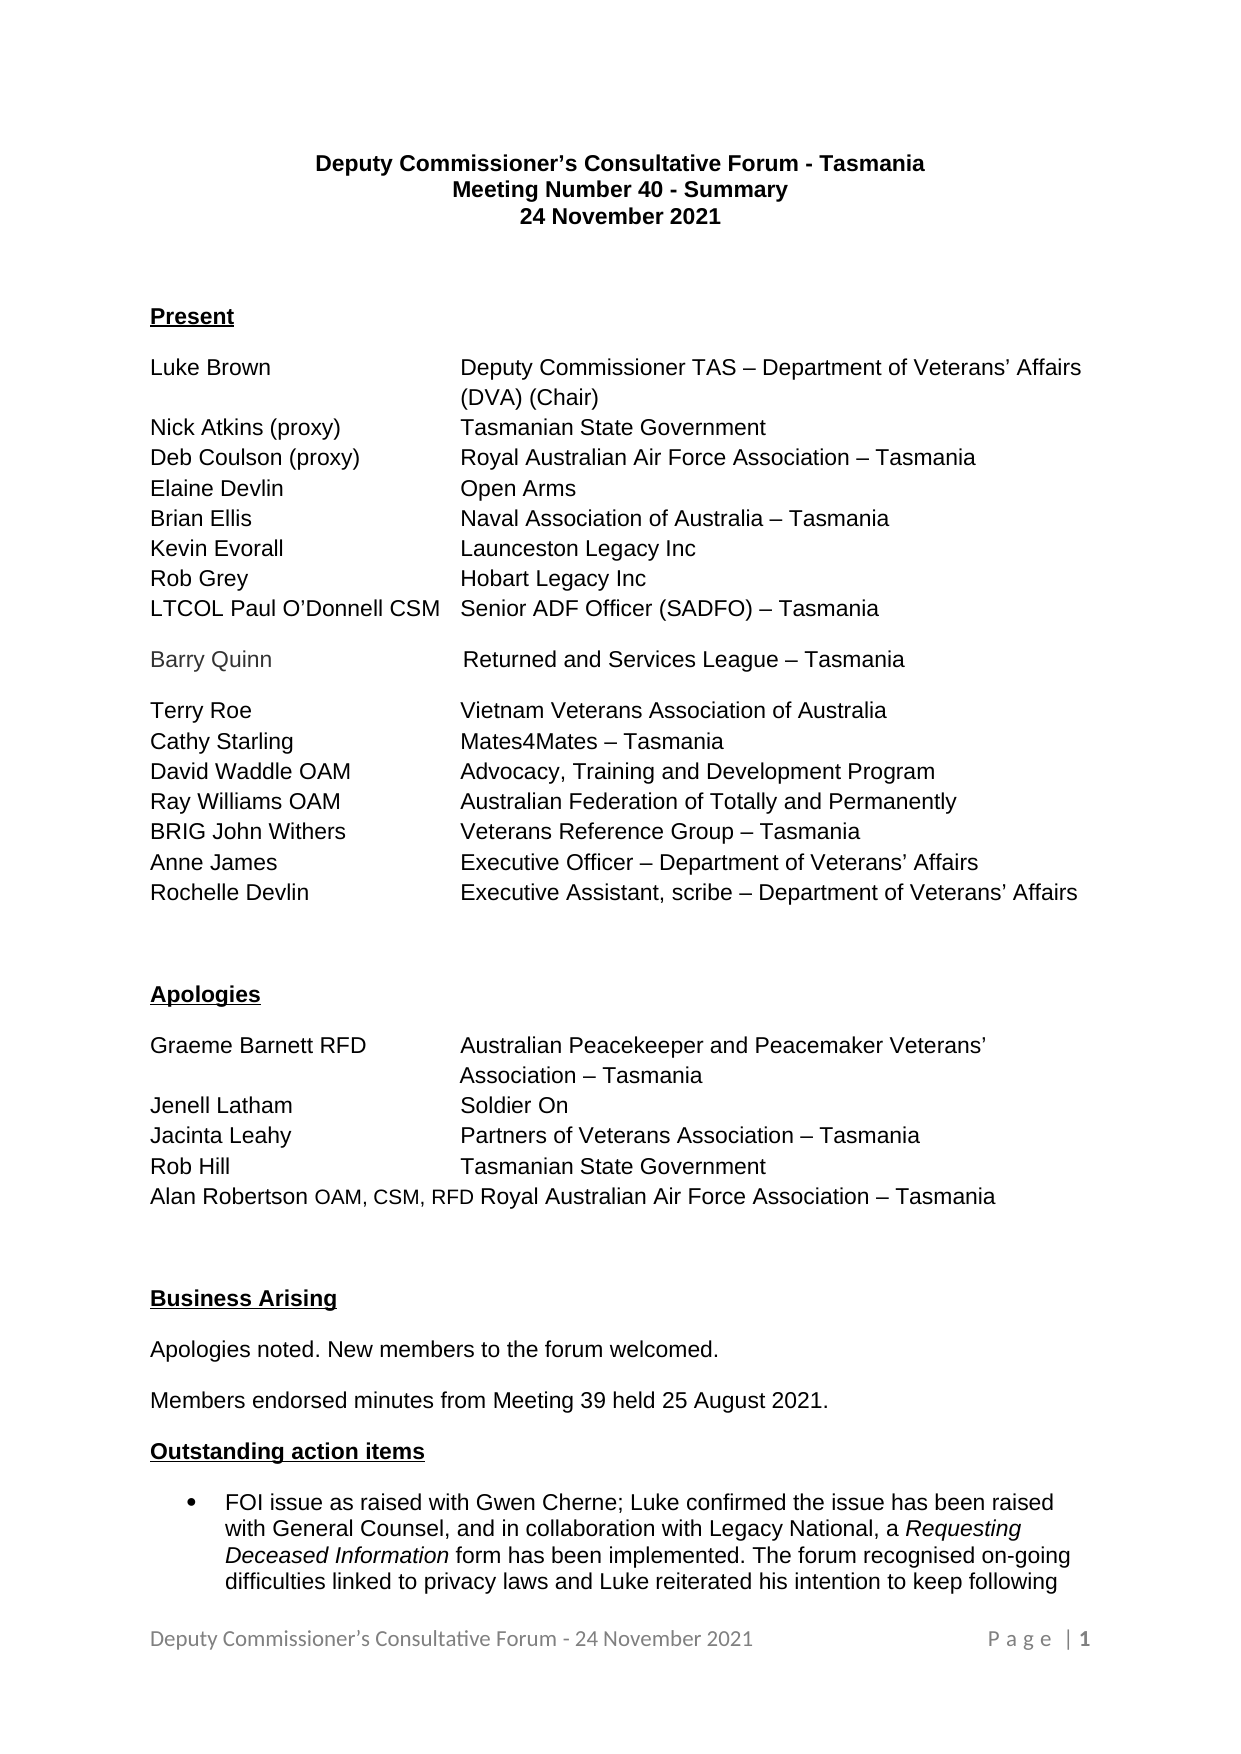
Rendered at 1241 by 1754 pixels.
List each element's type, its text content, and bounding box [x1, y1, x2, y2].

text Kevin Evorall Launceston Legacy Inc [150, 535, 1090, 561]
text Elaine Devlin Open Arms [150, 474, 1141, 501]
text Luke Brown Deputy Commissioner TAS – Department of Veterans’ Affairs (DVA) (Chair) [150, 354, 1090, 410]
text BRIG John Withers Veterans Reference Group – Tasmania [150, 818, 1090, 844]
subtitle Deputy Commissioner’s Consultative Forum - Tasmania [150, 150, 1090, 176]
text Apologies noted. New members to the forum welcomed. [150, 1336, 1090, 1362]
text Graeme Barnett RFD Australian Peacekeeper and Peacemaker Veterans’ Association – Tasmania [150, 1032, 1090, 1088]
text Members endorsed minutes from Meeting 39 held 25 August 2021. [150, 1387, 1090, 1413]
text Nick Atkins (proxy) Tasmanian State Government [150, 414, 1090, 440]
text Ray Williams OAM Australian Federation of Totally and Permanently [150, 788, 1141, 814]
text Jacinta Leahy Partners of Veterans Association – Tasmania [150, 1122, 1090, 1149]
text Brian Ellis Naval Association of Australia – Tasmania [150, 505, 1090, 531]
subtitle 24 November 2021 [150, 203, 1090, 229]
text Cathy Starling Mates4Mates – Tasmania [150, 728, 1141, 754]
text David Waddle OAM Advocacy, Training and Development Program [150, 758, 1141, 784]
text Rob Grey Hobart Legacy Inc [150, 565, 1090, 591]
text Present [150, 303, 1117, 329]
text Terry Roe Vietnam Veterans Association of Australia [150, 697, 1090, 724]
text Outstanding action items [150, 1438, 1090, 1464]
text Barry Quinn Returned and Services League – Tasmania [150, 646, 1090, 673]
text Anne James Executive Officer – Department of Veterans’ Affairs [150, 848, 1090, 875]
text Business Arising [150, 1285, 1090, 1311]
text Apologies [150, 981, 1090, 1007]
text LTCOL Paul O’Donnell CSM Senior ADF Officer (SADFO) – Tasmania [150, 595, 1090, 622]
text Rochelle Devlin Executive Assistant, scribe – Department of Veterans’ Affairs [150, 879, 1090, 905]
text Deb Coulson (proxy) Royal Australian Air Force Association – Tasmania [150, 444, 1090, 471]
text Alan Robertson OAM, CSM, RFD Royal Australian Air Force Association – Tasmania [150, 1183, 1090, 1209]
text Rob Hill Tasmanian State Government [150, 1153, 1090, 1179]
subtitle Meeting Number 40 - Summary [150, 176, 1090, 203]
text Jenell Latham Soldier On [150, 1092, 1090, 1118]
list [187, 1489, 1090, 1594]
